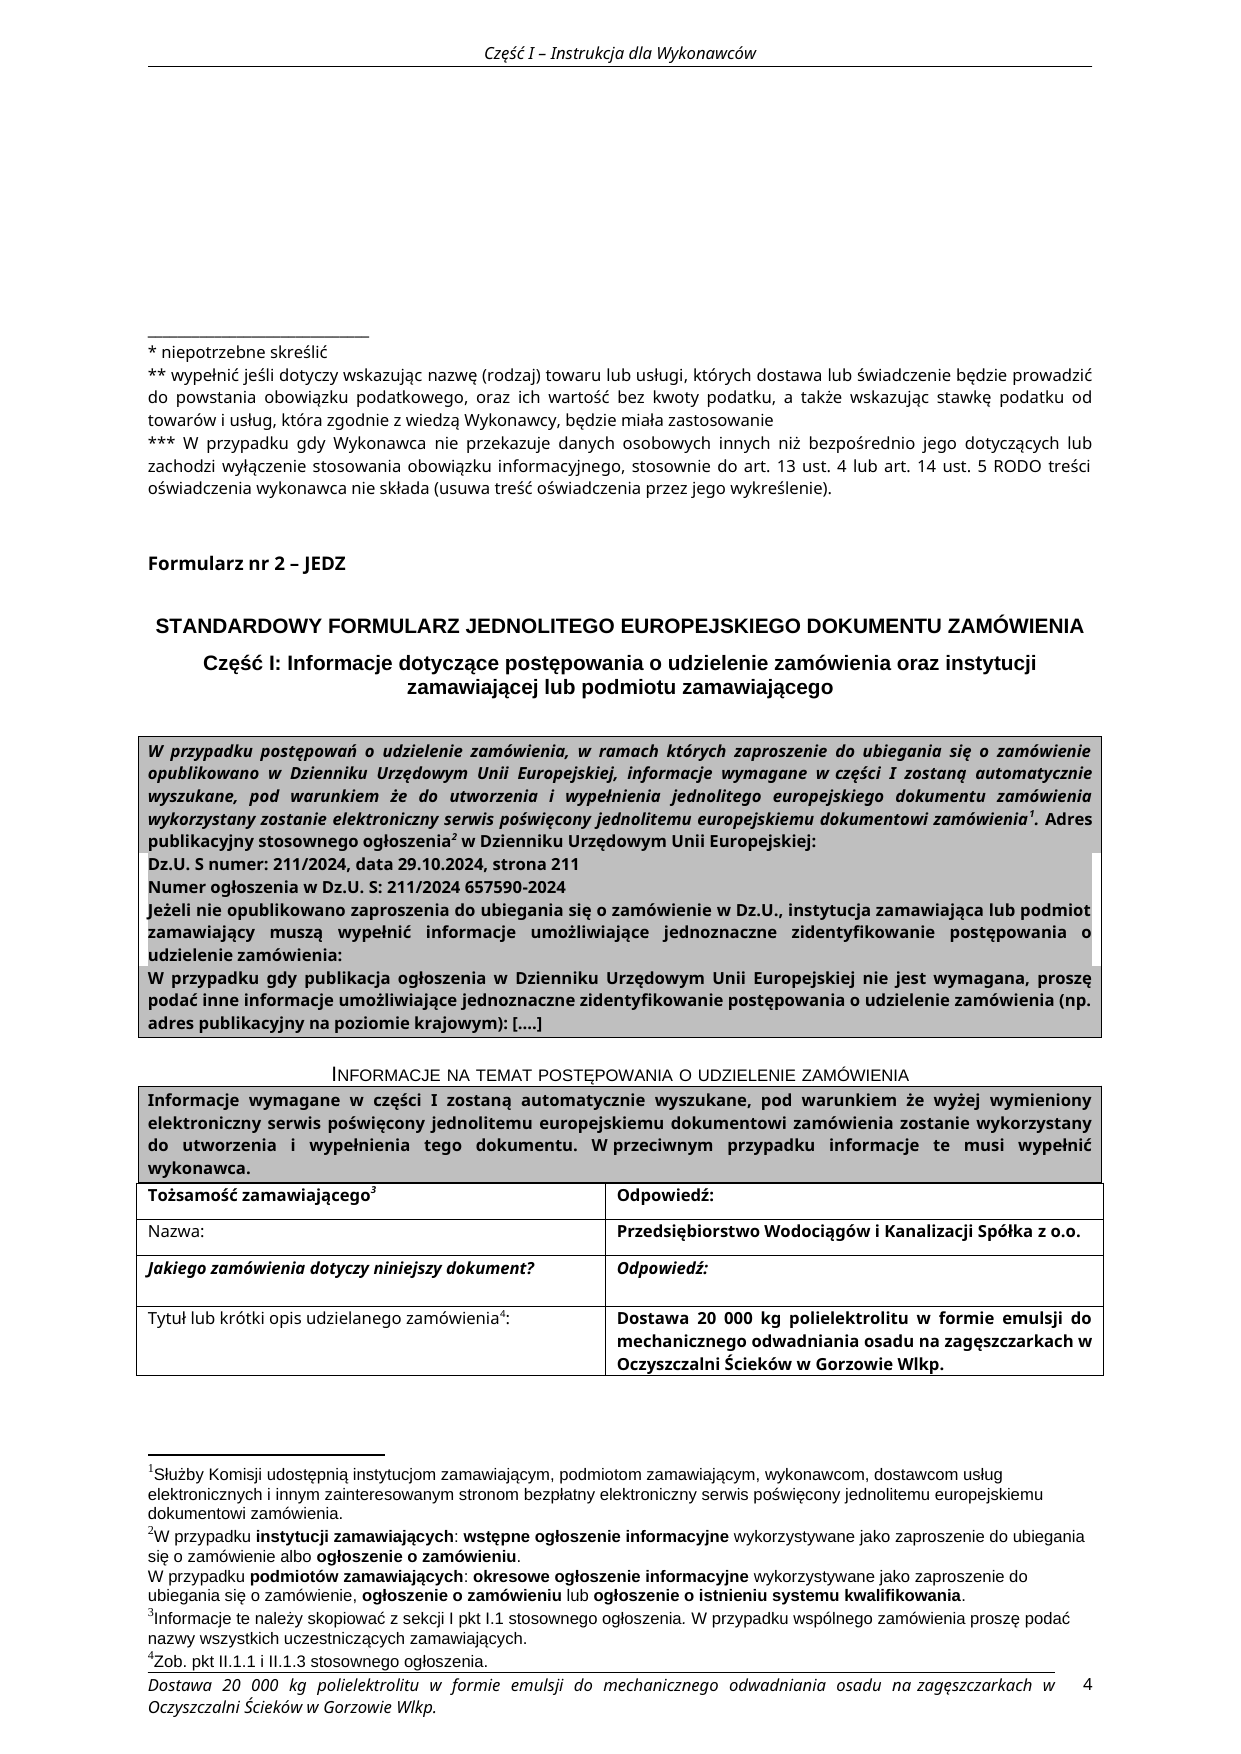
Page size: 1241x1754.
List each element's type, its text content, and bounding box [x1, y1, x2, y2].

text * niepotrzebne skreślić [148, 341, 1092, 363]
table_cell Nazwa: [137, 1220, 605, 1255]
table_cell Odpowiedź: [606, 1256, 1103, 1306]
text W przypadku gdy publikacja ogłoszenia w Dzienniku Urzędowym Unii Europejskiej nie jest wymagana, proszę podać inne informacje umożliwiające jednoznaczne zidentyfikowanie postępowania o udzielenie zamówienia (np. adres publikacyjny na poziomie krajowym): [….] [139, 963, 1101, 1037]
text *** W przypadku gdy Wykonawca nie przekazuje danych osobowych innych niż bezpośrednio jego dotyczących lub zachodzi wyłączenie stosowania obowiązku informacyjnego, stosownie do art. 13 ust. 4 lub art. 14 ust. 5 RODO treści oświadczenia wykonawca nie składa (usuwa treść oświadczenia przez jego wykreślenie). [148, 432, 1092, 500]
title Informacje na temat postępowania o udzielenie zamówienia [148, 1062, 1092, 1086]
text Standardowy formularz jednolitego europejskiego dokumentu zamówienia [148, 614, 1092, 638]
text Numer ogłoszenia w Dz.U. S: 211/2024 657590-2024 [148, 876, 1092, 898]
table_cell Tytuł lub krótki opis udzielanego zamówienia: [137, 1307, 605, 1375]
table_cell Dostawa 20 000 kg polielektrolitu w formie emulsji do mechanicznego odwadniania osadu na zagęszczarkach w Oczyszczalni Ścieków w Gorzowie Wlkp. [606, 1307, 1103, 1375]
text Informacje wymagane w części I zostaną automatycznie wyszukane, pod warunkiem że wyżej wymieniony elektroniczny serwis poświęcony jednolitemu europejskiemu dokumentowi zamówienia zostanie wykorzystany do utworzenia i wypełnienia tego dokumentu. W przeciwnym przypadku informacje te musi wypełnić wykonawca. [139, 1087, 1101, 1182]
table_header Odpowiedź: [606, 1184, 1103, 1219]
text Formularz nr 2 – JEDZ [148, 551, 1092, 576]
text ______________________________ [148, 318, 1092, 341]
text W przypadku postępowań o udzielenie zamówienia, w ramach których zaproszenie do ubiegania się o zamówienie opublikowano w Dzienniku Urzędowym Unii Europejskiej, informacje wymagane w części I zostaną automatycznie wyszukane, pod warunkiem że do utworzenia i wypełnienia jednolitego europejskiego dokumentu zamówienia wykorzystany zostanie elektroniczny serwis poświęcony jednolitemu europejskiemu dokumentowi zamówienia. Adres publikacyjny stosownego ogłoszenia w Dzienniku Urzędowym Unii Europejskiej: [139, 737, 1101, 853]
title Część I: Informacje dotyczące postępowania o udzielenie zamówienia oraz instytucji zamawiającej lub podmiotu zamawiającego [148, 651, 1092, 699]
text Dz.U. S numer: 211/2024, data 29.10.2024, strona 211 [148, 853, 1092, 876]
text ** wypełnić jeśli dotyczy wskazując nazwę (rodzaj) towaru lub usługi, których dostawa lub świadczenie będzie prowadzić do powstania obowiązku podatkowego, oraz ich wartość bez kwoty podatku, a także wskazując stawkę podatku od towarów i usług, która zgodnie z wiedzą Wykonawcy, będzie miała zastosowanie [148, 363, 1092, 432]
text Jeżeli nie opublikowano zaproszenia do ubiegania się o zamówienie w Dz.U., instytucja zamawiająca lub podmiot zamawiający muszą wypełnić informacje umożliwiające jednoznaczne zidentyfikowanie postępowania o udzielenie zamówienia: [148, 898, 1092, 963]
table_cell Jakiego zamówienia dotyczy niniejszy dokument? [137, 1256, 605, 1306]
table_cell Przedsiębiorstwo Wodociągów i Kanalizacji Spółka z o.o. [606, 1220, 1103, 1255]
table_header Tożsamość zamawiającego [137, 1184, 605, 1219]
